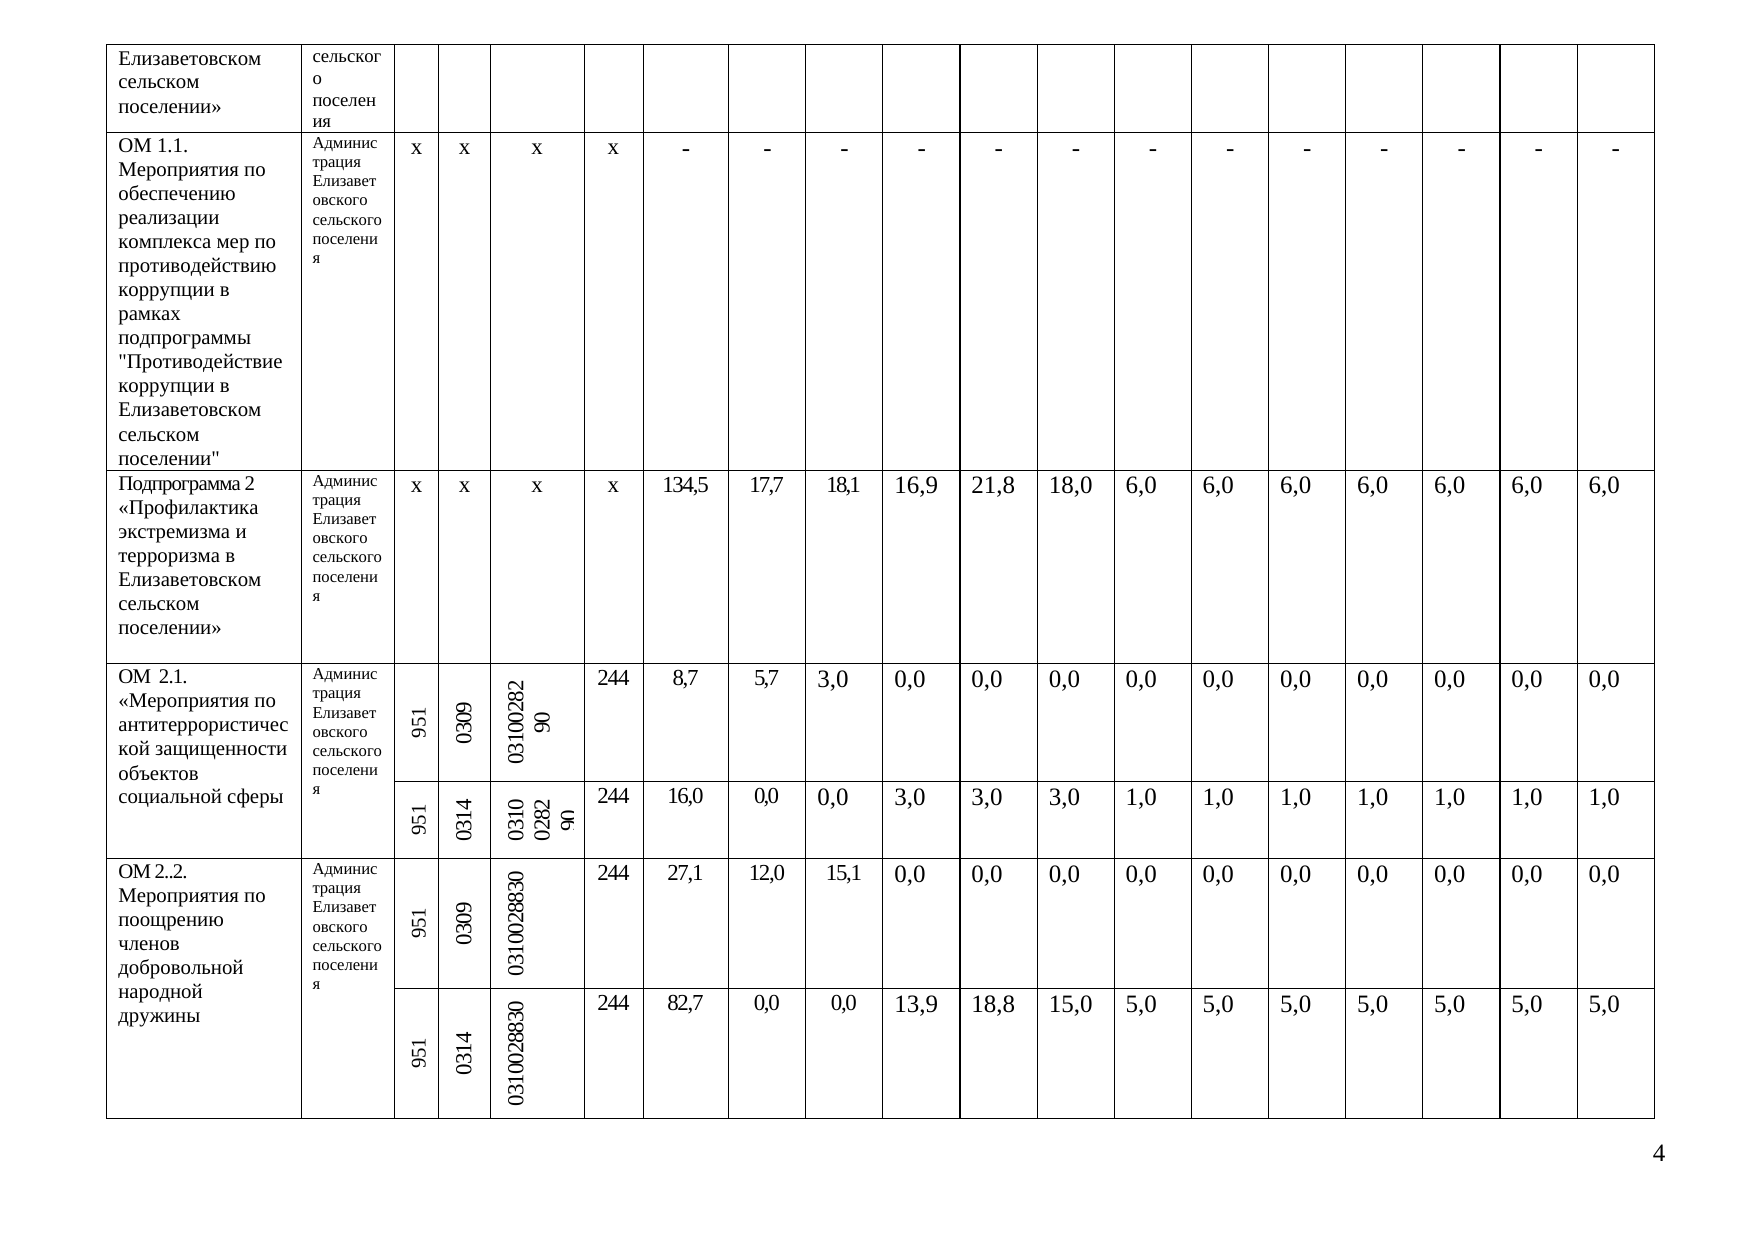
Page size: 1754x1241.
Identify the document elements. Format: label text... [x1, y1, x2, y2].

table_cell 6,0 [1115, 471, 1191, 663]
table_cell 244 [585, 664, 643, 781]
table_cell 951 [395, 782, 438, 858]
table_cell 17,7 [729, 471, 805, 663]
table_cell 0309 [439, 664, 490, 781]
table_cell 0,0 [1192, 664, 1268, 781]
table_cell 6,0 [1269, 471, 1345, 663]
table_cell 0,0 [1115, 859, 1191, 988]
table_cell 0,0 [806, 782, 882, 858]
table_cell х [395, 471, 438, 663]
table_cell 0,0 [961, 859, 1037, 988]
table_cell 18,8 [961, 989, 1037, 1118]
table_cell 16,0 [644, 782, 728, 858]
table_cell 5,0 [1423, 989, 1499, 1118]
table_cell - [1269, 45, 1345, 132]
table_cell 21,8 [961, 471, 1037, 663]
table_cell 0,0 [1269, 664, 1345, 781]
table_cell 0,0 [806, 989, 882, 1118]
table_cell - [1578, 45, 1654, 132]
table_cell 6,0 [1501, 471, 1577, 663]
table_cell Администрация Елизаветовского сельского поселения [302, 471, 394, 663]
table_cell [302, 45, 394, 132]
table_cell - [1115, 133, 1191, 469]
table_cell - [883, 45, 959, 132]
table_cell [107, 45, 301, 132]
table_cell х [439, 471, 490, 663]
table_cell 5,0 [1346, 989, 1422, 1118]
table_cell 5,0 [1578, 989, 1654, 1118]
table_cell 16,9 [883, 471, 959, 663]
table_cell - [1423, 133, 1499, 469]
table_cell 1,0 [1346, 782, 1422, 858]
table_cell 15,1 [806, 859, 882, 988]
table_cell 5,0 [1269, 989, 1345, 1118]
table_cell х [491, 45, 584, 132]
table_cell 3,0 [961, 782, 1037, 858]
table_cell 27,1 [644, 859, 728, 988]
table_cell 8,7 [644, 664, 728, 781]
table_cell - [1192, 45, 1268, 132]
table_cell 18,0 [1038, 471, 1114, 663]
table_cell 951 [395, 664, 438, 781]
table_cell - [1115, 45, 1191, 132]
table_cell 0,0 [1038, 664, 1114, 781]
table_cell х [585, 45, 643, 132]
table_cell 3,0 [1038, 782, 1114, 858]
table_cell 5,7 [729, 664, 805, 781]
table_cell - [729, 133, 805, 469]
table_cell 0,0 [1192, 859, 1268, 988]
table_cell х [439, 133, 490, 469]
table_cell х [491, 471, 584, 663]
table_cell 15,0 [1038, 989, 1114, 1118]
table_cell 18,1 [806, 471, 882, 663]
table_cell 1,0 [1501, 782, 1577, 858]
table_cell 0,0 [1346, 664, 1422, 781]
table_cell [302, 133, 394, 469]
table_cell 82,7 [644, 989, 728, 1118]
table_cell Администрация Елизаветовского сельского поселения [302, 664, 394, 858]
table_cell х [585, 471, 643, 663]
table_cell 1,0 [1192, 782, 1268, 858]
table_cell 134,5 [644, 471, 728, 663]
table_cell - [1346, 133, 1422, 469]
table_cell - [644, 45, 728, 132]
table_cell 0314 [439, 782, 490, 858]
table_cell 1,0 [1269, 782, 1345, 858]
table_cell - [1578, 133, 1654, 469]
table_cell - [1501, 45, 1577, 132]
table_cell 0,0 [883, 664, 959, 781]
table_cell 5,0 [1115, 989, 1191, 1118]
table_cell ОМ 1.1. Мероприятия по обеспечению реализации комплекса мер по противодействию коррупции в рамках подпрограммы "Противодействие коррупции в Елизаветовском сельском поселении" [107, 133, 301, 469]
table_cell 0,0 [729, 989, 805, 1118]
table_cell 12,0 [729, 859, 805, 988]
table_cell 13,9 [883, 989, 959, 1118]
table_cell 0,0 [1038, 859, 1114, 988]
table_cell - [1501, 133, 1577, 469]
table_cell 0,0 [729, 782, 805, 858]
table_cell х [395, 133, 438, 469]
table_cell 5,0 [1501, 989, 1577, 1118]
table_cell 0310028830 [491, 859, 584, 988]
table_cell - [806, 45, 882, 132]
table_cell - [729, 45, 805, 132]
table_cell х [395, 45, 438, 132]
table_cell 0,0 [1501, 859, 1577, 988]
table_cell - [1423, 45, 1499, 132]
table_cell 6,0 [1423, 471, 1499, 663]
table_cell 0,0 [1578, 664, 1654, 781]
table_cell 0,0 [883, 859, 959, 988]
table_cell - [1192, 133, 1268, 469]
table_cell х [439, 45, 490, 132]
table_cell - [1269, 133, 1345, 469]
table_cell 0,0 [1423, 859, 1499, 988]
table_cell 6,0 [1346, 471, 1422, 663]
table_cell 1,0 [1115, 782, 1191, 858]
table_cell Подпрограмма 2 «Профилактика экстремизма и терроризма в Елизаветовском сельском поселении» [107, 471, 301, 663]
table_cell - [883, 133, 959, 469]
table_cell ОМ 2..2. Мероприятия по поощрению членов добровольной народной дружины [107, 859, 301, 1118]
table_cell х [585, 133, 643, 469]
table_cell 244 [585, 782, 643, 858]
table_cell - [961, 133, 1037, 469]
table_cell 5,0 [1192, 989, 1268, 1118]
table_cell 0,0 [1346, 859, 1422, 988]
table_cell - [961, 45, 1037, 132]
table_cell 1,0 [1423, 782, 1499, 858]
table_cell 0,0 [1115, 664, 1191, 781]
table_cell 244 [585, 859, 643, 988]
table_cell 3,0 [806, 664, 882, 781]
table_cell 1,0 [1578, 782, 1654, 858]
table_cell 951 [395, 859, 438, 988]
table_cell - [1038, 133, 1114, 469]
table_cell 951 [395, 989, 438, 1118]
table_cell - [644, 133, 728, 469]
table_cell 0,0 [961, 664, 1037, 781]
table_cell - [1346, 45, 1422, 132]
table_cell 0310028830 [491, 989, 584, 1118]
table_cell 6,0 [1578, 471, 1654, 663]
table_cell 0310028290 [491, 664, 584, 781]
table_cell 3,0 [883, 782, 959, 858]
table_cell 0,0 [1269, 859, 1345, 988]
table_cell 6,0 [1192, 471, 1268, 663]
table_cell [302, 859, 394, 1118]
table_cell 0,0 [1578, 859, 1654, 988]
table_cell 0314 [439, 989, 490, 1118]
table_cell - [806, 133, 882, 469]
table_cell - [1038, 45, 1114, 132]
table_cell ОМ 2.1. «Мероприятия по антитеррористической защищенности объектов социальной сферы [107, 664, 301, 858]
table_cell 0310028290 [491, 782, 584, 858]
table_cell 0,0 [1423, 664, 1499, 781]
table_cell 244 [585, 989, 643, 1118]
table_cell х [491, 133, 584, 469]
table_cell 0309 [439, 859, 490, 988]
table_cell 0,0 [1501, 664, 1577, 781]
